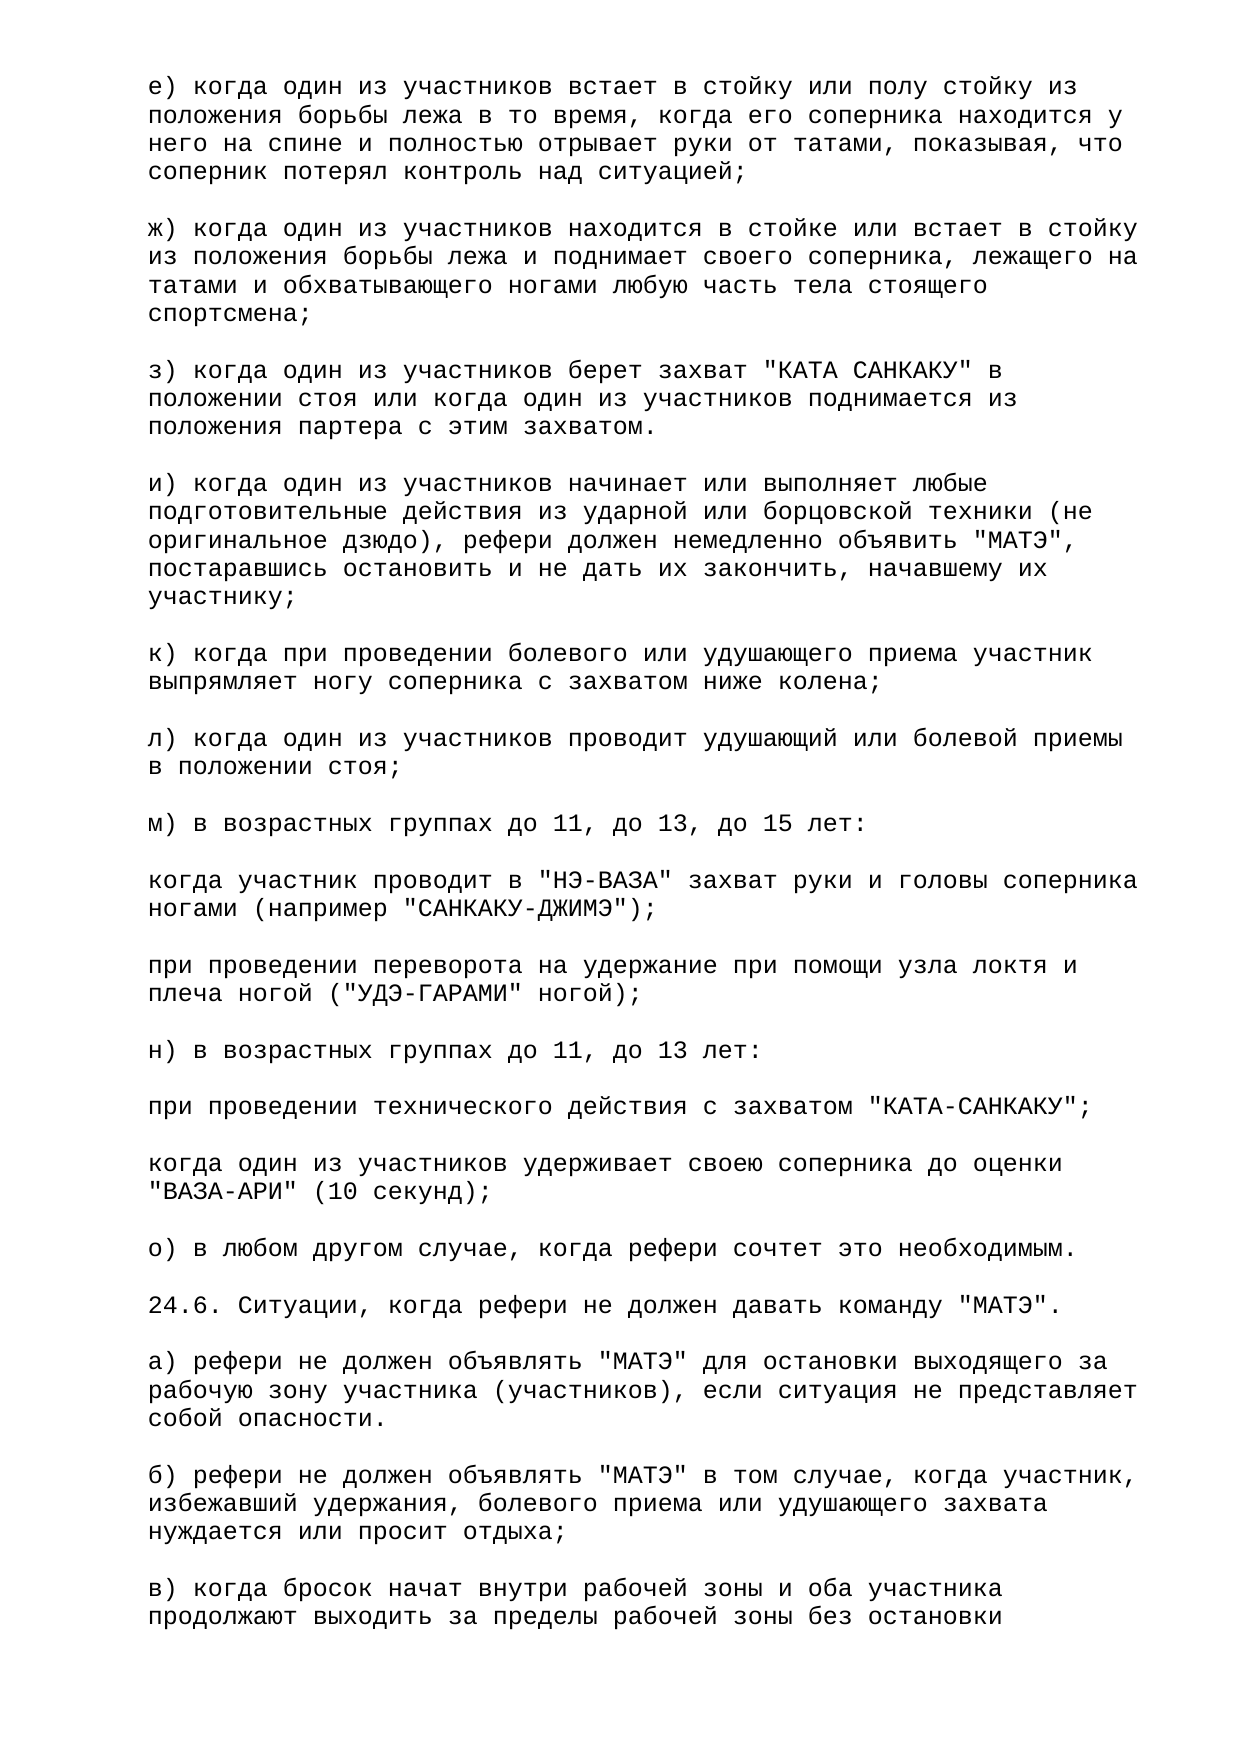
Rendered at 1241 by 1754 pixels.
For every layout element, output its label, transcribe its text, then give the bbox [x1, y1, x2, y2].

text ж) когда один из участников находится в стойке или встает в стойку из положения борьбы лежа и поднимает своего соперника, лежащего на татами и обхватывающего ногами любую часть тела стоящего спортсмена; [148, 187, 1152, 329]
text при проведении переворота на удержание при помощи узла локтя и плеча ногой ("УДЭ-ГАРАМИ" ногой); [148, 924, 1152, 1009]
text когда участник проводит в "НЭ-ВАЗА" захват руки и головы соперника ногами (например "САНКАКУ-ДЖИМЭ"); [148, 839, 1152, 924]
text б) рефери не должен объявлять "МАТЭ" в том случае, когда участник, избежавший удержания, болевого приема или удушающего захвата нуждается или просит отдыха; [148, 1434, 1152, 1547]
text о) в любом другом случае, когда рефери сочтет это необходимым. [148, 1207, 1152, 1264]
text и) когда один из участников начинает или выполняет любые подготовительные действия из ударной или борцовской техники (не оригинальное дзюдо), рефери должен немедленно объявить "МАТЭ", постаравшись остановить и не дать их закончить, начавшему их участнику; [148, 442, 1152, 612]
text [148, 1547, 1152, 1632]
text когда один из участников удерживает своею соперника до оценки "ВАЗА-АРИ" (10 секунд); [148, 1122, 1152, 1207]
text а) рефери не должен объявлять "МАТЭ" для остановки выходящего за рабочую зону участника (участников), если ситуация не представляет собой опасности. [148, 1321, 1152, 1434]
text з) когда один из участников берет захват "КАТА САНКАКУ" в положении стоя или когда один из участников поднимается из положения партера с этим захватом. [148, 329, 1152, 442]
text при проведении технического действия с захватом "КАТА-САНКАКУ"; [148, 1066, 1152, 1122]
text м) в возрастных группах до 11, до 13, до 15 лет: [148, 782, 1152, 839]
text 24.6. Ситуации, когда рефери не должен давать команду "МАТЭ". [148, 1264, 1152, 1321]
text н) в возрастных группах до 11, до 13 лет: [148, 1009, 1152, 1066]
text к) когда при проведении болевого или удушающего приема участник выпрямляет ногу соперника с захватом ниже колена; [148, 612, 1152, 697]
text л) когда один из участников проводит удушающий или болевой приемы в положении стоя; [148, 697, 1152, 782]
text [148, 74, 1152, 187]
